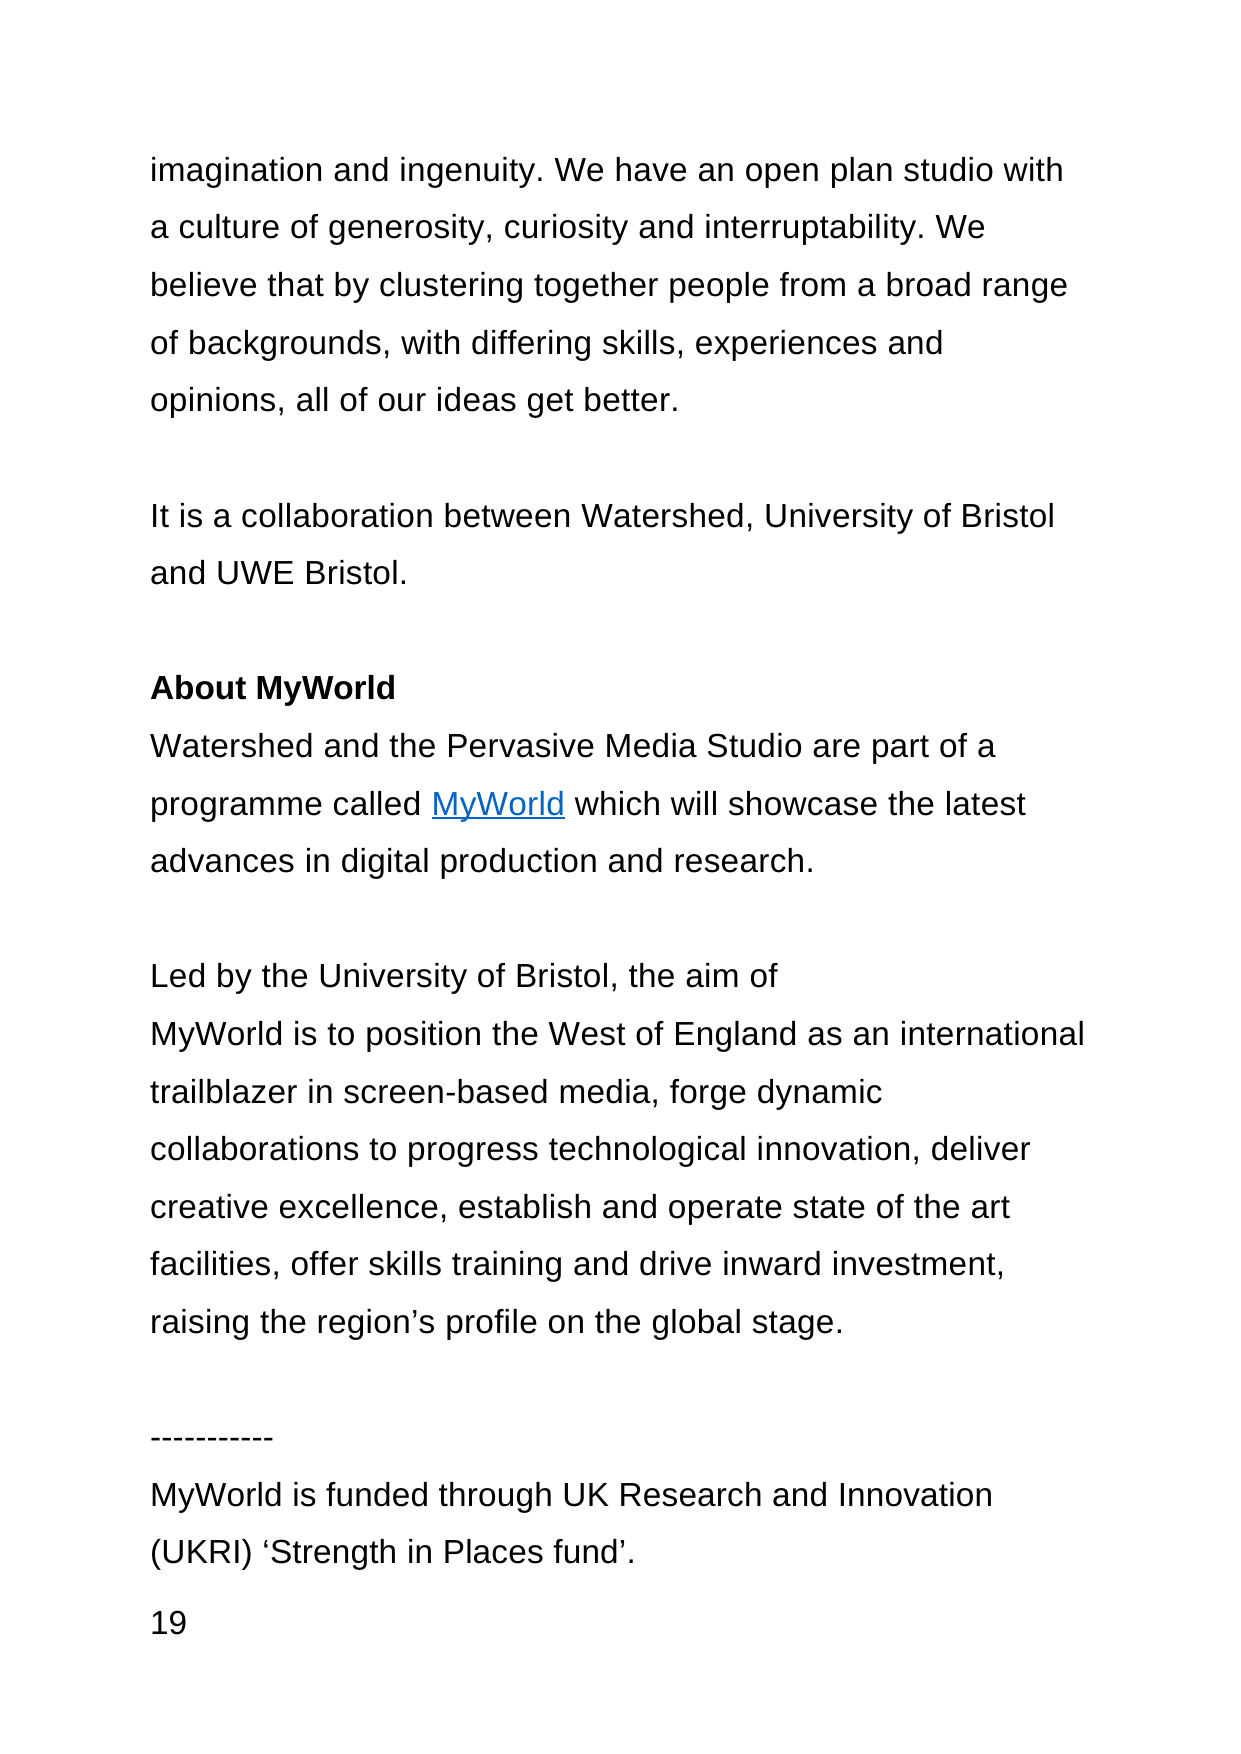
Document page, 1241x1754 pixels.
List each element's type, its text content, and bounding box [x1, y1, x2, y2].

text MyWorld is to position the West of England as an international trailblazer in screen-based media, forge dynamic collaborations to progress technological innovation, deliver creative excellence, establish and operate state of the art facilities, offer skills training and drive inward investment, raising the region’s profile on the global stage. [150, 1014, 1090, 1341]
text ----------- [150, 1417, 1090, 1456]
text It is a collaboration between Watershed, University of Bristol and UWE Bristol. [150, 496, 1090, 592]
text About MyWorld [150, 668, 1090, 707]
text MyWorld is funded through UK Research and Innovation (UKRI) ‘Strength in Places fund’. [150, 1475, 1090, 1571]
text Watershed and the Pervasive Media Studio are part of a programme called MyWorld which will showcase the latest advances in digital production and research. [150, 726, 1090, 880]
text Led by the University of Bristol, the aim of [150, 956, 1090, 995]
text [150, 150, 1090, 419]
